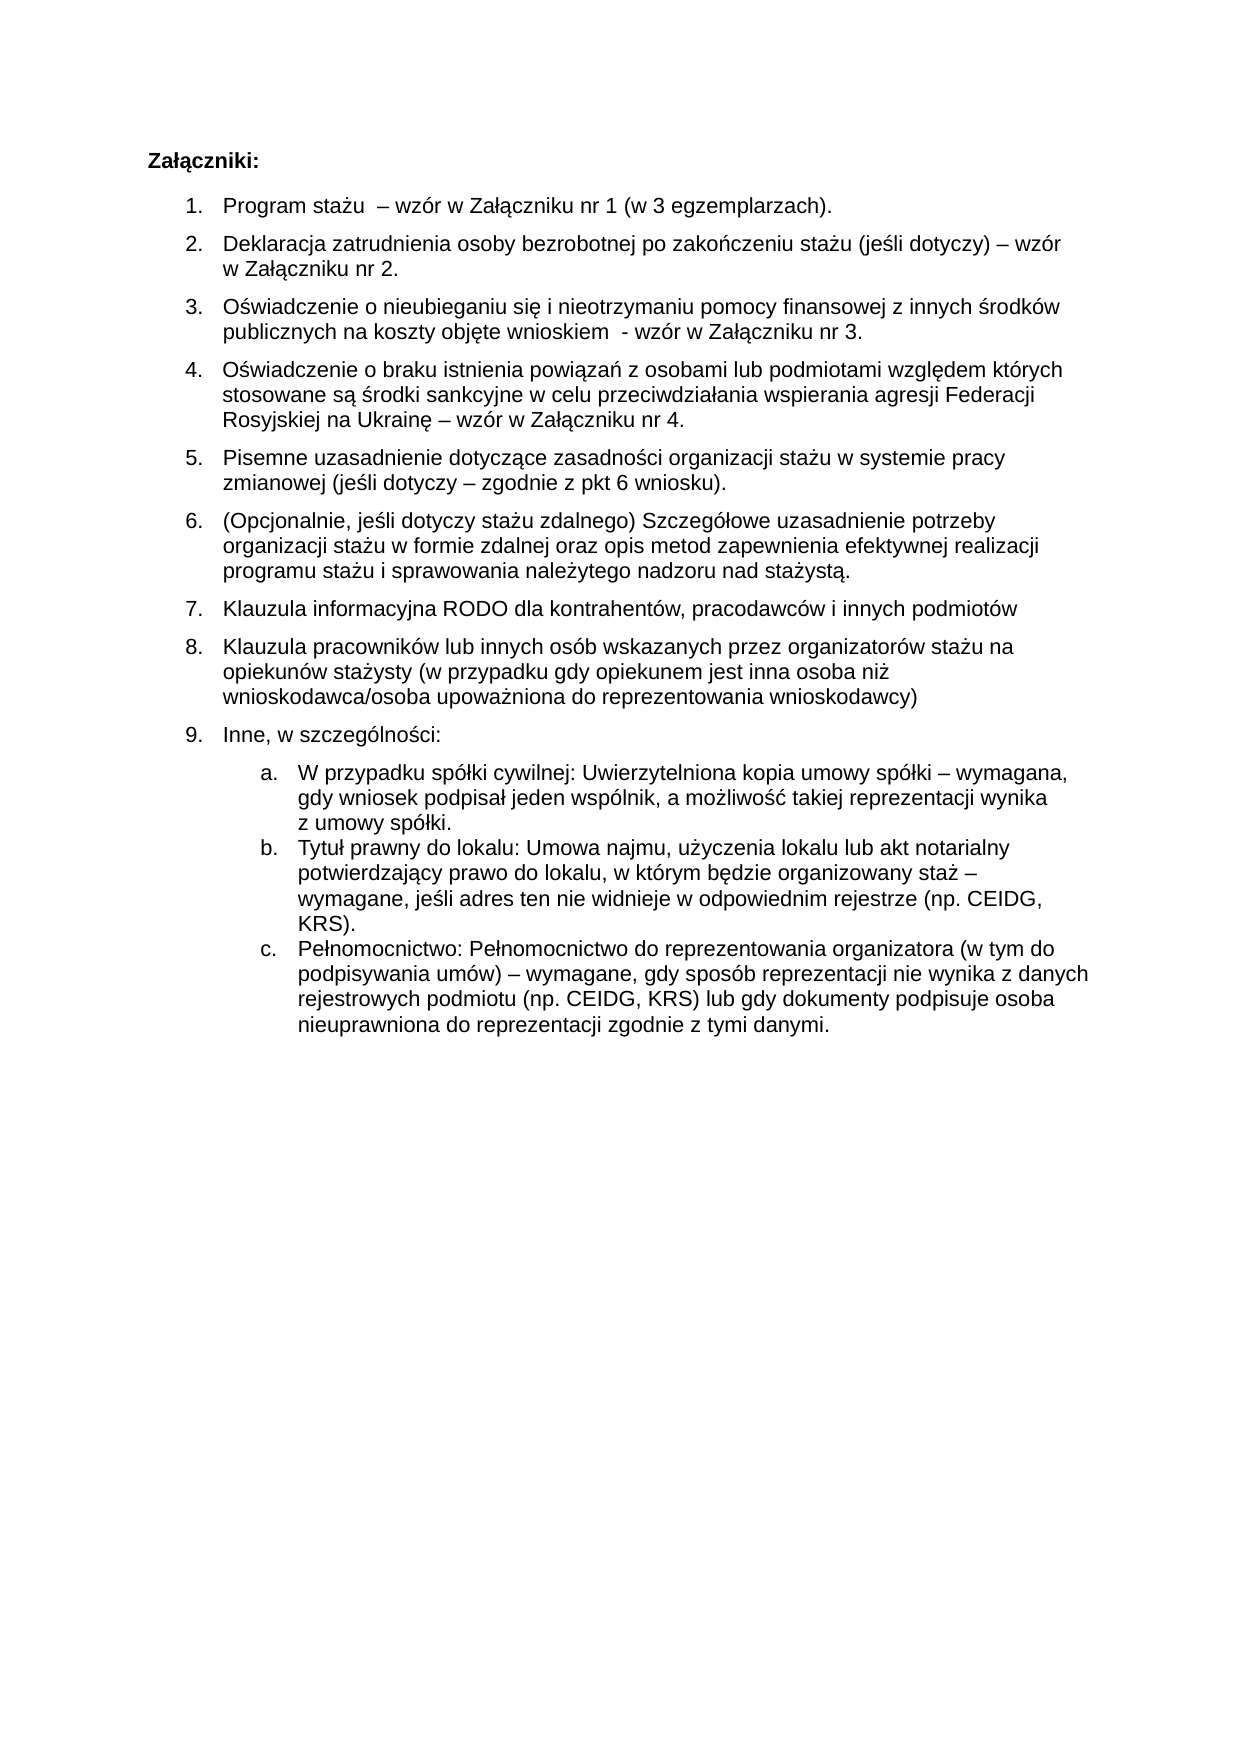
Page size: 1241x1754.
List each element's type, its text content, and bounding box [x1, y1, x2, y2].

list Oświadczenie o nieubieganiu się i nieotrzymaniu pomocy finansowej z innych środków publicznych na koszty objęte wnioskiem - wzór w Załączniku nr 3. [185, 294, 1093, 344]
list Pisemne uzasadnienie dotyczące zasadności organizacji stażu w systemie pracy zmianowej (jeśli dotyczy – zgodnie z pkt 6 wniosku). [185, 445, 1093, 495]
text Załączniki: [148, 148, 1093, 173]
list (Opcjonalnie, jeśli dotyczy stażu zdalnego) Szczegółowe uzasadnienie potrzeby organizacji stażu w formie zdalnej oraz opis metod zapewnienia efektywnej realizacji programu stażu i sprawowania należytego nadzoru nad stażystą. [185, 508, 1093, 583]
list Tytuł prawny do lokalu: Umowa najmu, użyczenia lokalu lub akt notarialny potwierdzający prawo do lokalu, w którym będzie organizowany staż – wymagane, jeśli adres ten nie widnieje w odpowiednim rejestrze (np. CEIDG, KRS). [260, 835, 1093, 936]
list Klauzula pracowników lub innych osób wskazanych przez organizatorów stażu na opiekunów stażysty (w przypadku gdy opiekunem jest inna osoba niż wnioskodawca/osoba upoważniona do reprezentowania wnioskodawcy) [185, 634, 1093, 709]
list W przypadku spółki cywilnej: Uwierzytelniona kopia umowy spółki – wymagana, gdy wniosek podpisał jeden wspólnik, a możliwość takiej reprezentacji wynika z umowy spółki. [260, 759, 1093, 835]
list Oświadczenie o braku istnienia powiązań z osobami lub podmiotami względem których stosowane są środki sankcyjne w celu przeciwdziałania wspierania agresji Federacji Rosyjskiej na Ukrainę – wzór w Załączniku nr 4. [185, 357, 1093, 432]
list Program stażu – wzór w Załączniku nr 1 (w 3 egzemplarzach). [185, 193, 1093, 218]
list Deklaracja zatrudnienia osoby bezrobotnej po zakończeniu stażu (jeśli dotyczy) – wzór w Załączniku nr 2. [185, 231, 1093, 281]
list Pełnomocnictwo: Pełnomocnictwo do reprezentowania organizatora (w tym do podpisywania umów) – wymagane, gdy sposób reprezentacji nie wynika z danych rejestrowych podmiotu (np. CEIDG, KRS) lub gdy dokumenty podpisuje osoba nieuprawniona do reprezentacji zgodnie z tymi danymi. [260, 936, 1093, 1037]
list Inne, w szczególności: [185, 722, 1093, 747]
list Klauzula informacyjna RODO dla kontrahentów, pracodawców i innych podmiotów [185, 596, 1093, 621]
